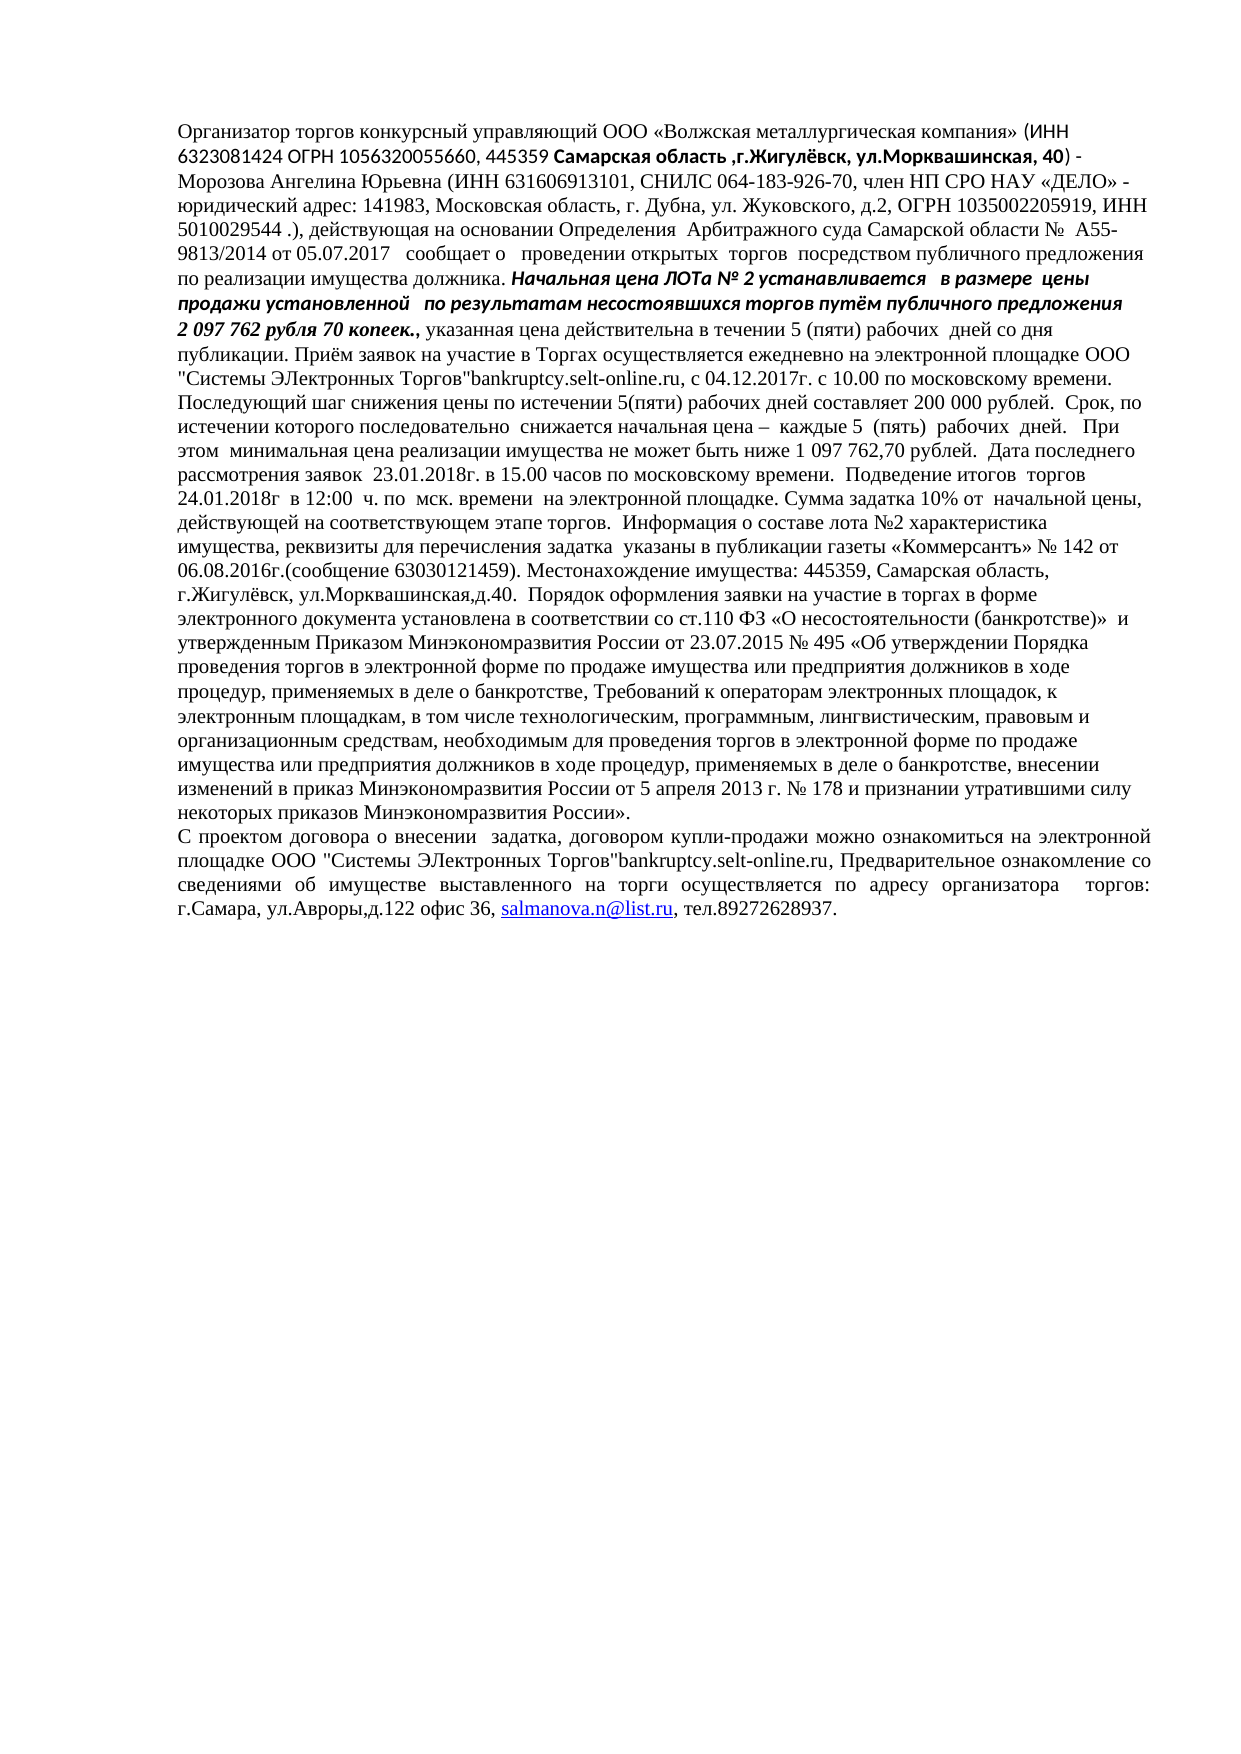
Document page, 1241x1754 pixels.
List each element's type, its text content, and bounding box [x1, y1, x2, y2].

text С проектом договора о внесении задатка, договором купли-продажи можно ознакомиться на электронной площадке ООО "Системы ЭЛектронных Торгов"bankruptcy.selt-online.ru, Предварительное ознакомление со сведениями об имуществе выставленного на торги осуществляется по адресу организатора торгов: г.Самара, ул.Авроры,д.122 офис 36, salmanova.n@list.ru, тел.89272628937. [177, 824, 1152, 920]
text Организатор торгов конкурсный управляющий ООО «Волжская металлургическая компания» (ИНН 6323081424 ОГРН 1056320055660, 445359 Самарская область ,г.Жигулёвск, ул.Морквашинская, 40) - Морозова Ангелина Юрьевна (ИНН 631606913101, СНИЛС 064-183-926-70, член НП СРО НАУ «ДЕЛО» - юридический адрес: 141983, Московская область, г. Дубна, ул. Жуковского, д.2, ОГРН 1035002205919, ИНН 5010029544 .), действующая на основании Определения Арбитражного суда Самарской области № А55-9813/2014 от 05.07.2017 сообщает о проведении открытых торгов посредством публичного предложения по реализации имущества должника. Начальная цена ЛОТа № 2 устанавливается в размере цены продажи установленной по результатам несостоявшихся торгов путём публичного предложения 2 097 762 рубля 70 копеек., указанная цена действительна в течении 5 (пяти) рабочих дней со дня публикации. Приём заявок на участие в Торгах осуществляется ежедневно на электронной площадке ООО "Системы ЭЛектронных Торгов"bankruptcy.selt-online.ru, с 04.12.2017г. с 10.00 по московскому времени. Последующий шаг снижения цены по истечении 5(пяти) рабочих дней составляет 200 000 рублей. Срок, по истечении которого последовательно снижается начальная цена – каждые 5 (пять) рабочих дней. При этом минимальная цена реализации имущества не может быть ниже 1 097 762,70 рублей. Дата последнего рассмотрения заявок 23.01.2018г. в 15.00 часов по московскому времени. Подведение итогов торгов 24.01.2018г в 12:00 ч. по мск. времени на электронной площадке. Сумма задатка 10% от начальной цены, действующей на соответствующем этапе торгов. Информация о составе лота №2 характеристика имущества, реквизиты для перечисления задатка указаны в публикации газеты «Коммерсантъ» № 142 от 06.08.2016г.(сообщение 63030121459). Местонахождение имущества: 445359, Самарская область, г.Жигулёвск, ул.Морквашинская,д.40. Порядок оформления заявки на участие в торгах в форме электронного документа установлена в соответствии со ст.110 ФЗ «О несостоятельности (банкротстве)» и утвержденным Приказом Минэкономразвития России от 23.07.2015 № 495 «Об утверждении Порядка проведения торгов в электронной форме по продаже имущества или предприятия должников в ходе процедур, применяемых в деле о банкротстве, Требований к операторам электронных площадок, к электронным площадкам, в том числе технологическим, программным, лингвистическим, правовым и организационным средствам, необходимым для проведения торгов в электронной форме по продаже имущества или предприятия должников в ходе процедур, применяемых в деле о банкротстве, внесении изменений в приказ Минэкономразвития России от 5 апреля 2013 г. № 178 и признании утратившими силу некоторых приказов Минэкономразвития России». [177, 118, 1152, 824]
